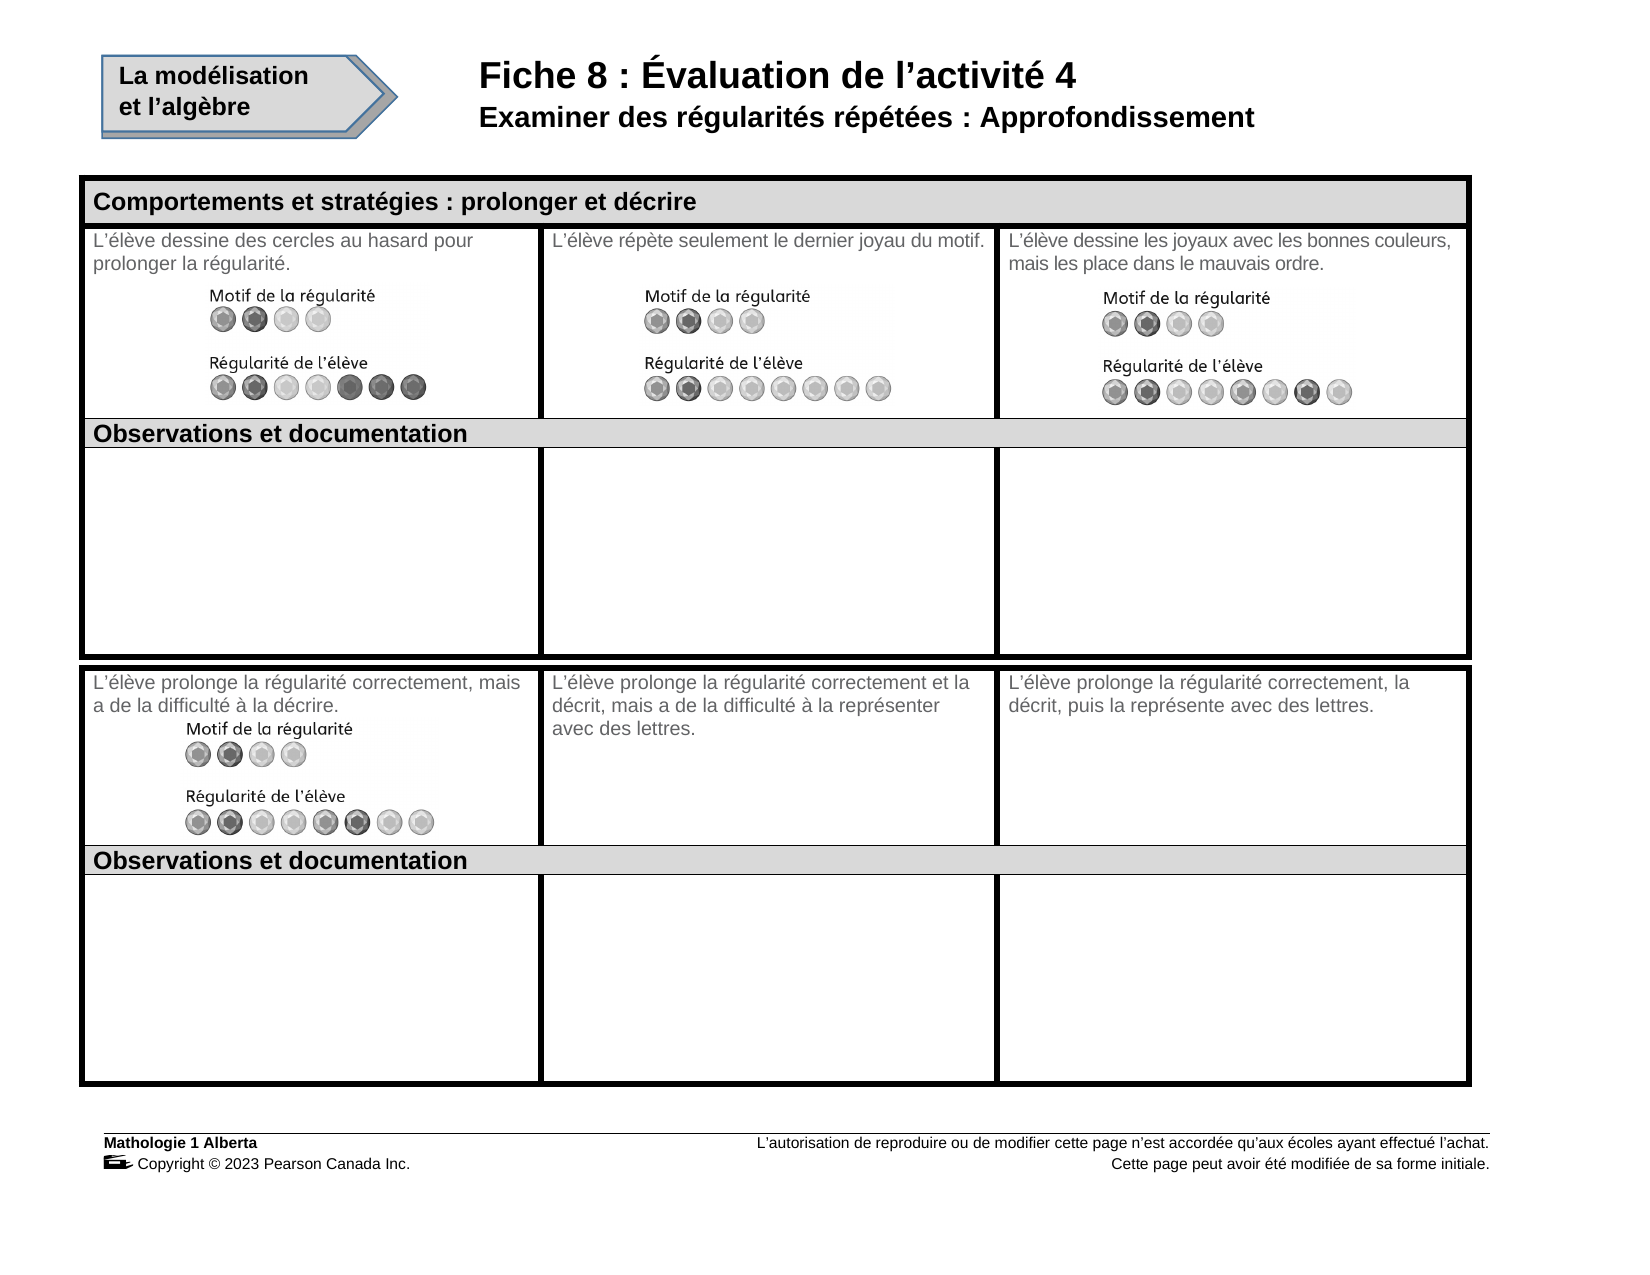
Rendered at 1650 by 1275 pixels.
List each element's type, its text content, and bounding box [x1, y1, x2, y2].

table_cell [85, 448, 538, 653]
table_cell L’élève dessine des cercles au hasard pour prolonger la régularité. [85, 229, 538, 418]
table_cell [544, 875, 994, 1081]
table_cell [1000, 448, 1466, 653]
table_cell [541, 660, 997, 665]
picture [639, 284, 896, 406]
table_cell L’élève prolonge la régularité correctement, la décrit, puis la représente avec des lettres. [1000, 671, 1466, 845]
table_cell [544, 448, 994, 653]
table_header Comportements et stratégies : prolonger et décrire [85, 181, 1466, 223]
table_cell [85, 875, 538, 1081]
table_cell L’élève dessine les joyaux avec les bonnes couleurs, mais les place dans le mauvais ordre. [1000, 229, 1466, 418]
picture [1097, 287, 1357, 410]
table_cell [82, 660, 541, 665]
picture [103, 1155, 134, 1169]
picture [180, 717, 439, 840]
picture [205, 282, 431, 405]
table_cell [1000, 875, 1466, 1081]
table_cell L’élève prolonge la régularité correctement, mais a de la difficulté à la décrire. [85, 671, 538, 845]
table_cell L’élève prolonge la régularité correctement et la décrit, mais a de la difficulté à la représenter avec des lettres. [544, 671, 994, 845]
table_cell Observations et documentation [85, 846, 1466, 874]
table_cell [997, 660, 1469, 665]
table_cell L’élève répète seulement le dernier joyau du motif. [544, 229, 994, 418]
table_cell Observations et documentation [85, 419, 1466, 447]
